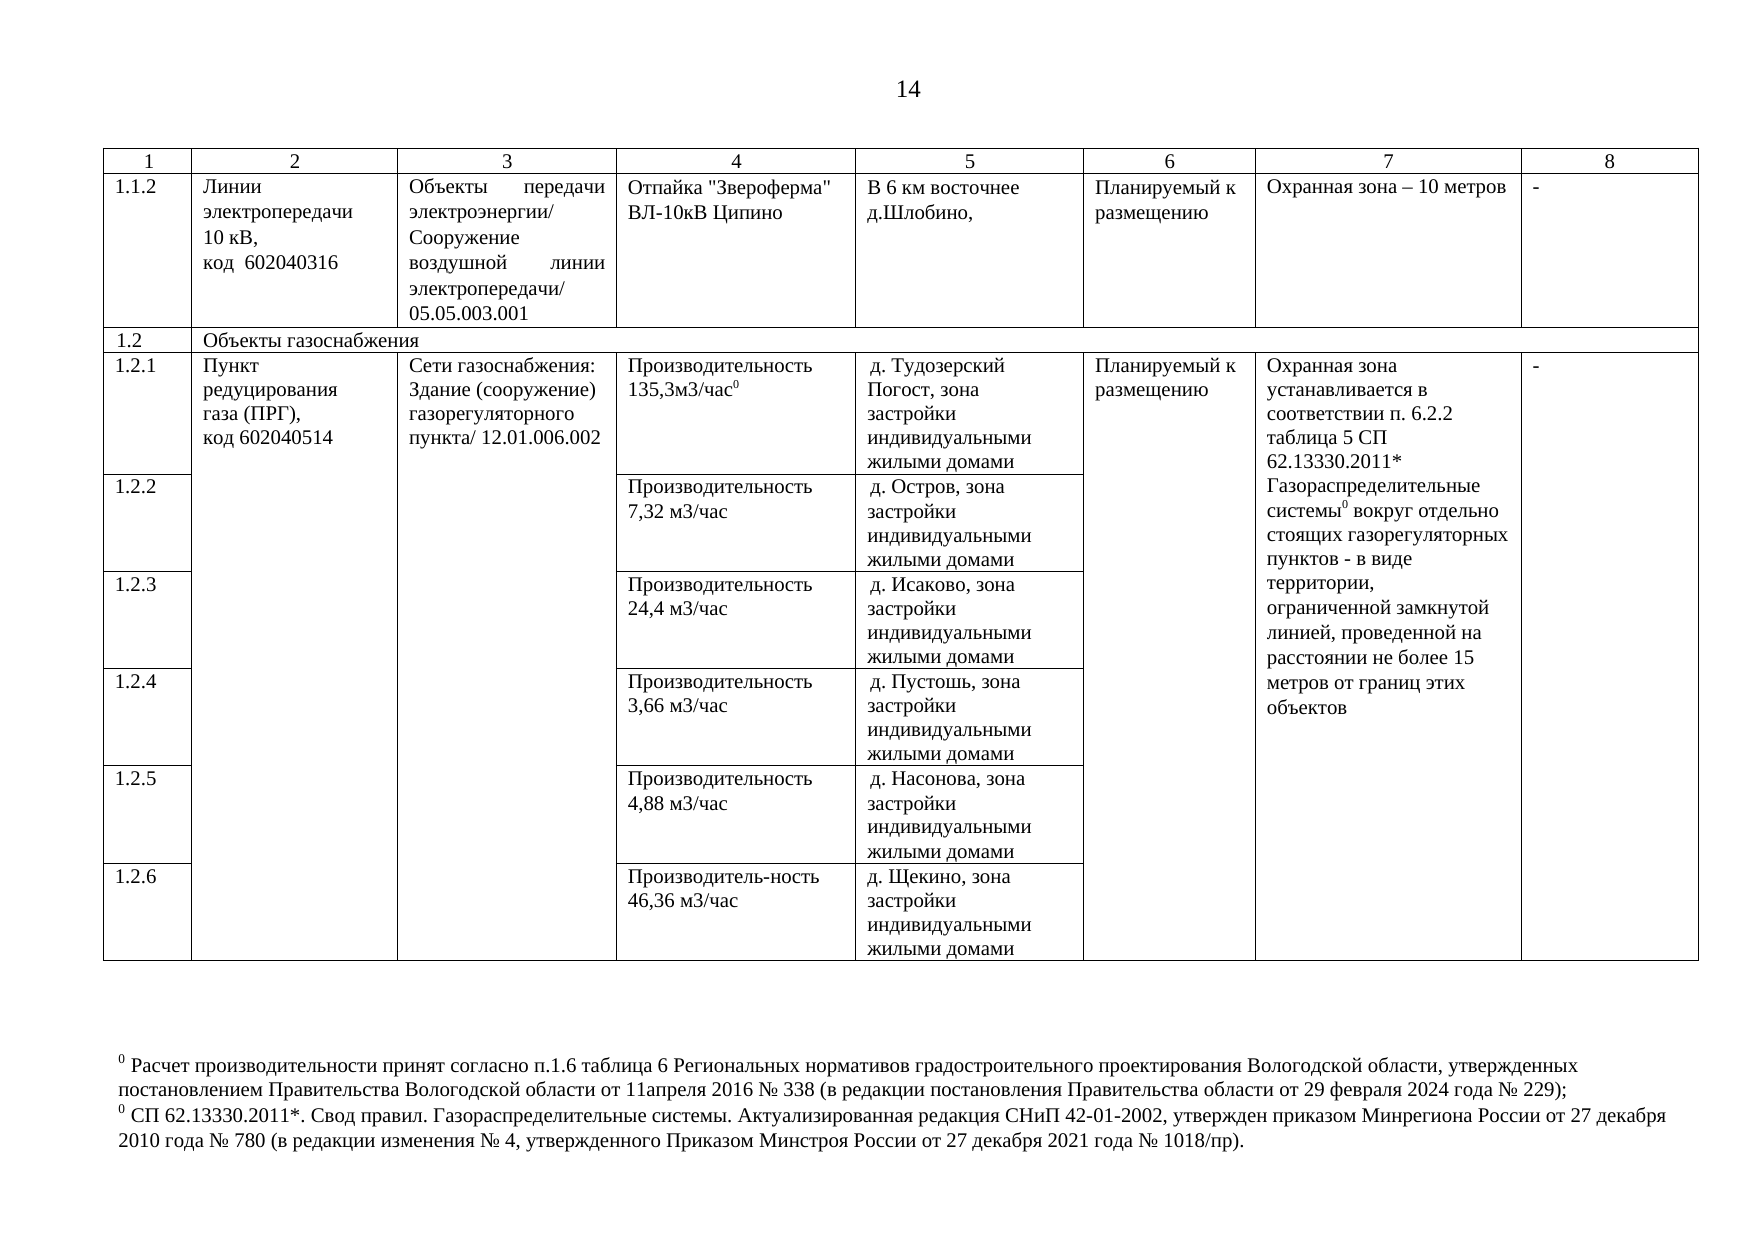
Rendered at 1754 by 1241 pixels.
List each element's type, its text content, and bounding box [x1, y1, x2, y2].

table_cell 1.1.2 [104, 174, 191, 327]
table_cell [104, 475, 191, 571]
table_cell [104, 766, 191, 863]
table_header 5 [856, 149, 1083, 173]
table_header 8 [1522, 149, 1698, 173]
table_cell Пункт редуцирования газа (ПРГ), код 602040514 [192, 353, 397, 960]
table_header 6 [1084, 149, 1255, 173]
table_header 3 [398, 149, 616, 173]
table_cell [104, 669, 191, 765]
table_cell Линии электропередачи 10 кВ, код 602040316 [192, 174, 397, 327]
table_cell д. Исаково, зона застройки индивидуальными жилыми домами [856, 572, 1083, 668]
table_cell - [1522, 174, 1698, 327]
table_header 7 [1256, 149, 1521, 173]
table_header 4 [617, 149, 855, 173]
table_cell Производительность 4,88 м3/час [617, 766, 855, 863]
table_cell Производительность 3,66 м3/час [617, 669, 855, 765]
table_cell Производитель-ность 46,36 м3/час [617, 864, 855, 960]
table_cell - [1522, 353, 1698, 960]
table_cell Сети газоснабжения: Здание (сооружение) газорегуляторного пункта/ 12.01.006.002 [398, 353, 616, 960]
table_header 1 [104, 149, 191, 173]
table_cell Планируемый к размещению [1084, 174, 1255, 327]
table_cell [104, 864, 191, 960]
table_cell д. Щекино, зона застройки индивидуальными жилыми домами [856, 864, 1083, 960]
table_cell В 6 км восточнее д.Шлобино, [856, 174, 1083, 327]
table_cell [104, 572, 191, 668]
table_cell д. Пустошь, зона застройки индивидуальными жилыми домами [856, 669, 1083, 765]
table_cell Охранная зона – 10 метров [1256, 174, 1521, 327]
table_cell Производительность 135,3м3/час [617, 353, 855, 473]
table_cell Объекты газоснабжения [192, 328, 1698, 352]
table_cell [104, 328, 191, 352]
table_cell Планируемый к размещению [1084, 353, 1255, 960]
table_cell Производительность 7,32 м3/час [617, 475, 855, 571]
table_cell д. Насонова, зона застройки индивидуальными жилыми домами [856, 766, 1083, 863]
table_cell Объекты передачи электроэнергии/ Сооружение воздушной линии электропередачи/ 05.05.003.001 [398, 174, 616, 327]
table_header 2 [192, 149, 397, 173]
table_cell д. Тудозерский Погост, зона застройки индивидуальными жилыми домами [856, 353, 1083, 473]
table_cell Производительность 24,4 м3/час [617, 572, 855, 668]
table_cell [104, 353, 191, 473]
table_cell д. Остров, зона застройки индивидуальными жилыми домами [856, 475, 1083, 571]
table_cell Отпайка "Звероферма" ВЛ-10кВ Ципино [617, 174, 855, 327]
table_cell Охранная зона устанавливается в соответствии п. 6.2.2 таблица 5 СП 62.13330.2011* Газораспределительные системы вокруг отдельно стоящих газорегуляторных пунктов - в виде территории, ограниченной замкнутой линией, проведенной на расстоянии не более 15 метров от границ этих объектов [1256, 353, 1521, 960]
